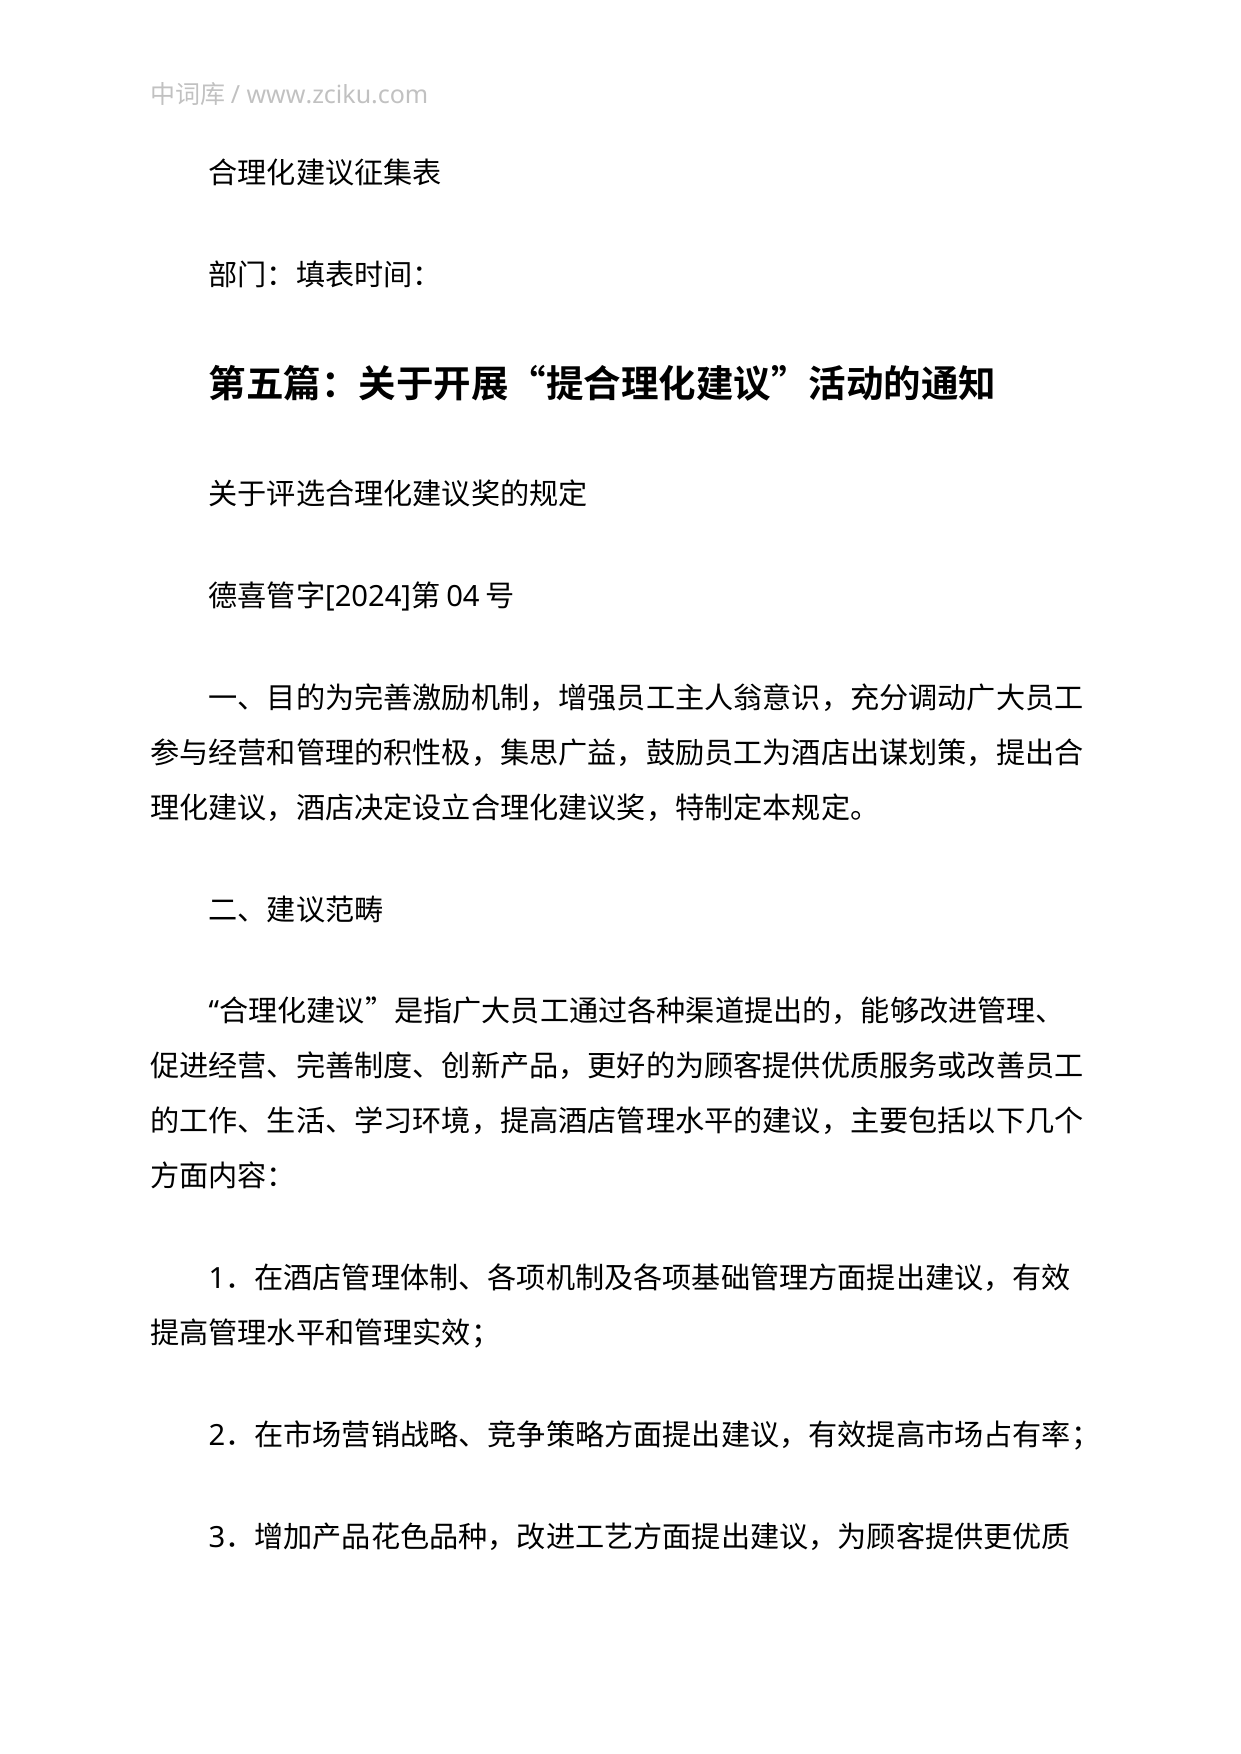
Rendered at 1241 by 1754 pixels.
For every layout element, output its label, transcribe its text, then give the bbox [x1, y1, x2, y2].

text “合理化建议”是指广大员工通过各种渠道提出的，能够改进管理、促进经营、完善制度、创新产品，更好的为顾客提供优质服务或改善员工的工作、生活、学习环境，提高酒店管理水平的建议，主要包括以下几个方面内容： [150, 988, 1090, 1195]
text 一、目的为完善激励机制，增强员工主人翁意识，充分调动广大员工参与经营和管理的积性极，集思广益，鼓励员工为酒店出谋划策，提出合理化建议，酒店决定设立合理化建议奖，特制定本规定。 [150, 675, 1090, 827]
text 二、建议范畴 [150, 886, 1090, 928]
text 德喜管字[2024]第04号 [150, 573, 1090, 615]
text 第五篇：关于开展“提合理化建议”活动的通知 [150, 353, 1090, 408]
text 合理化建议征集表 [150, 150, 1090, 192]
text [150, 1513, 1090, 1556]
text 部门：填表时间： [150, 252, 1090, 294]
text 关于评选合理化建议奖的规定 [150, 471, 1090, 513]
text 2．在市场营销战略、竞争策略方面提出建议，有效提高市场占有率； [150, 1411, 1090, 1454]
text 1．在酒店管理体制、各项机制及各项基础管理方面提出建议，有效提高管理水平和管理实效； [150, 1254, 1090, 1352]
